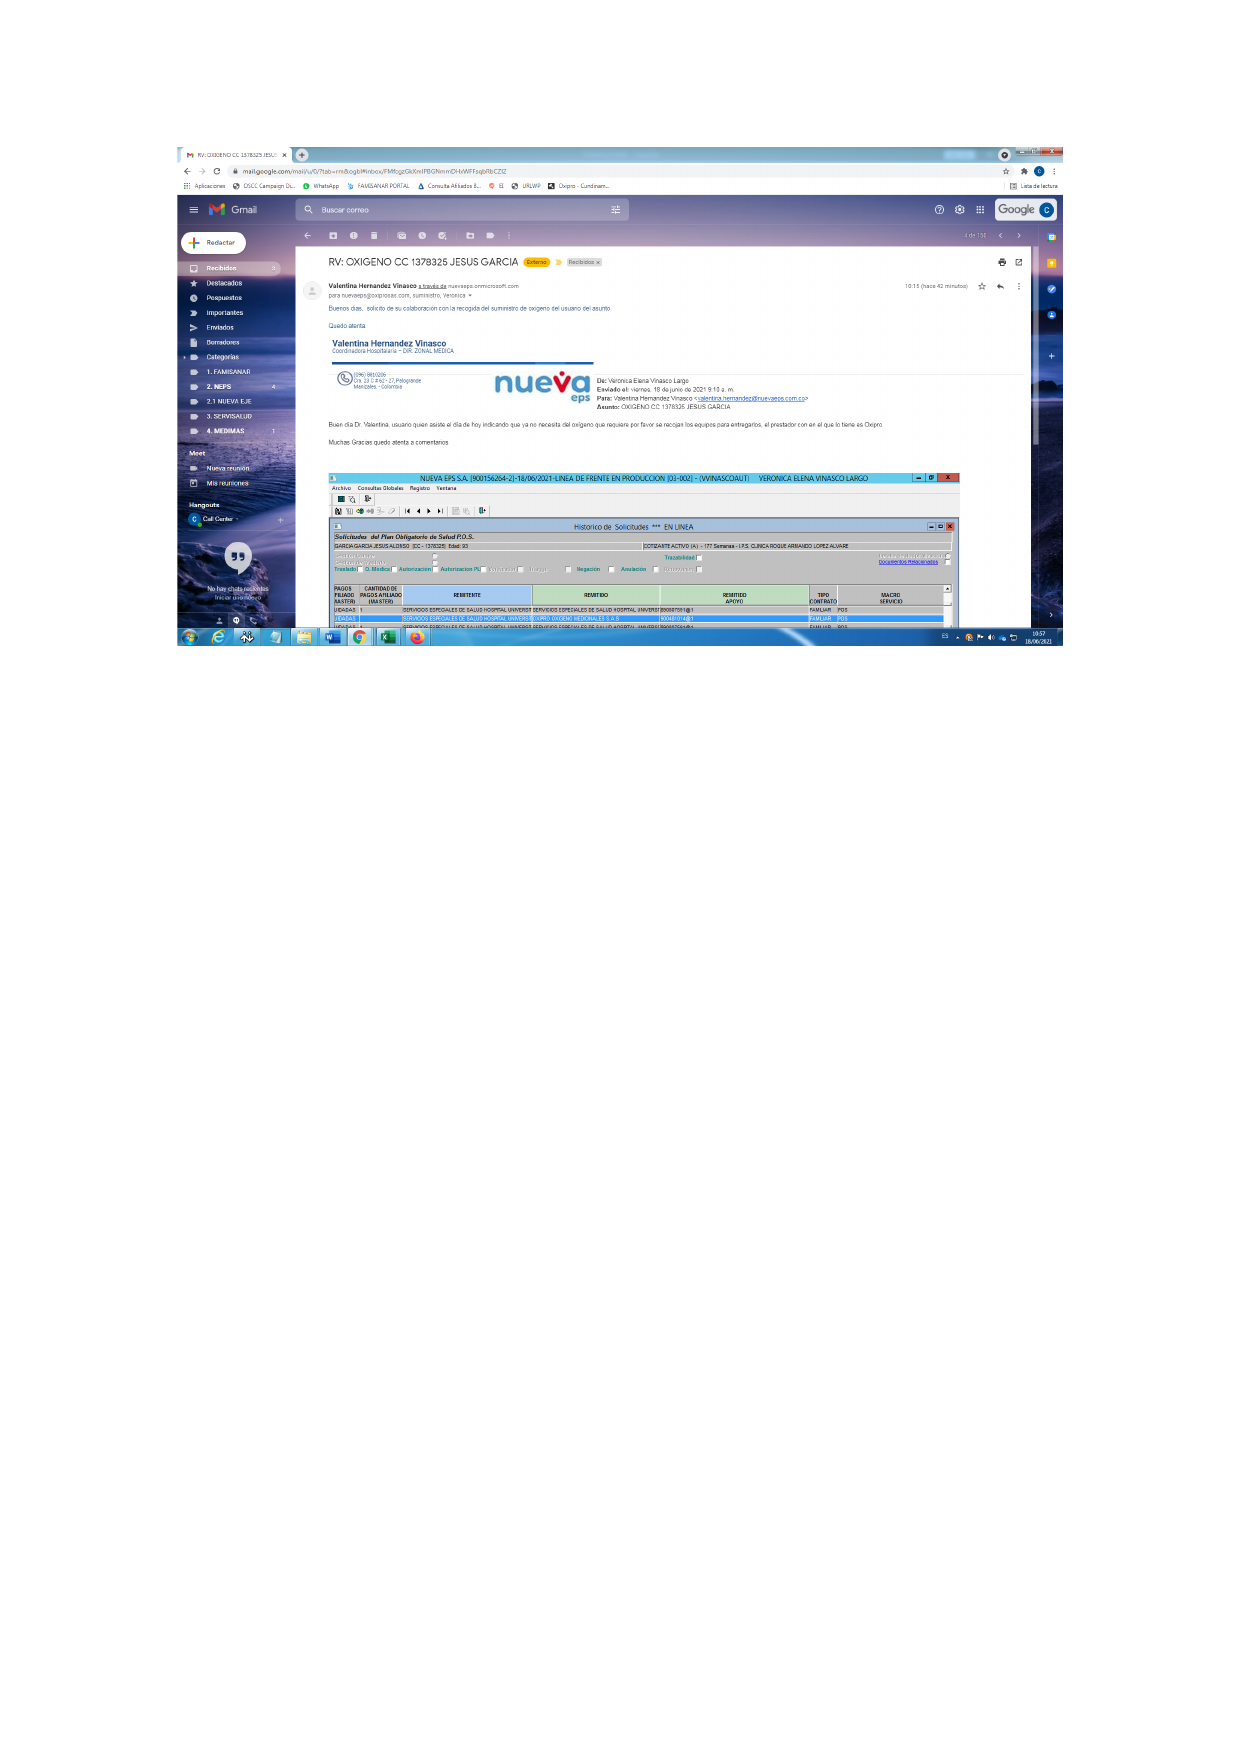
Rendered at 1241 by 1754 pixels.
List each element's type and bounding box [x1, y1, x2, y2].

picture [177, 147, 1063, 646]
